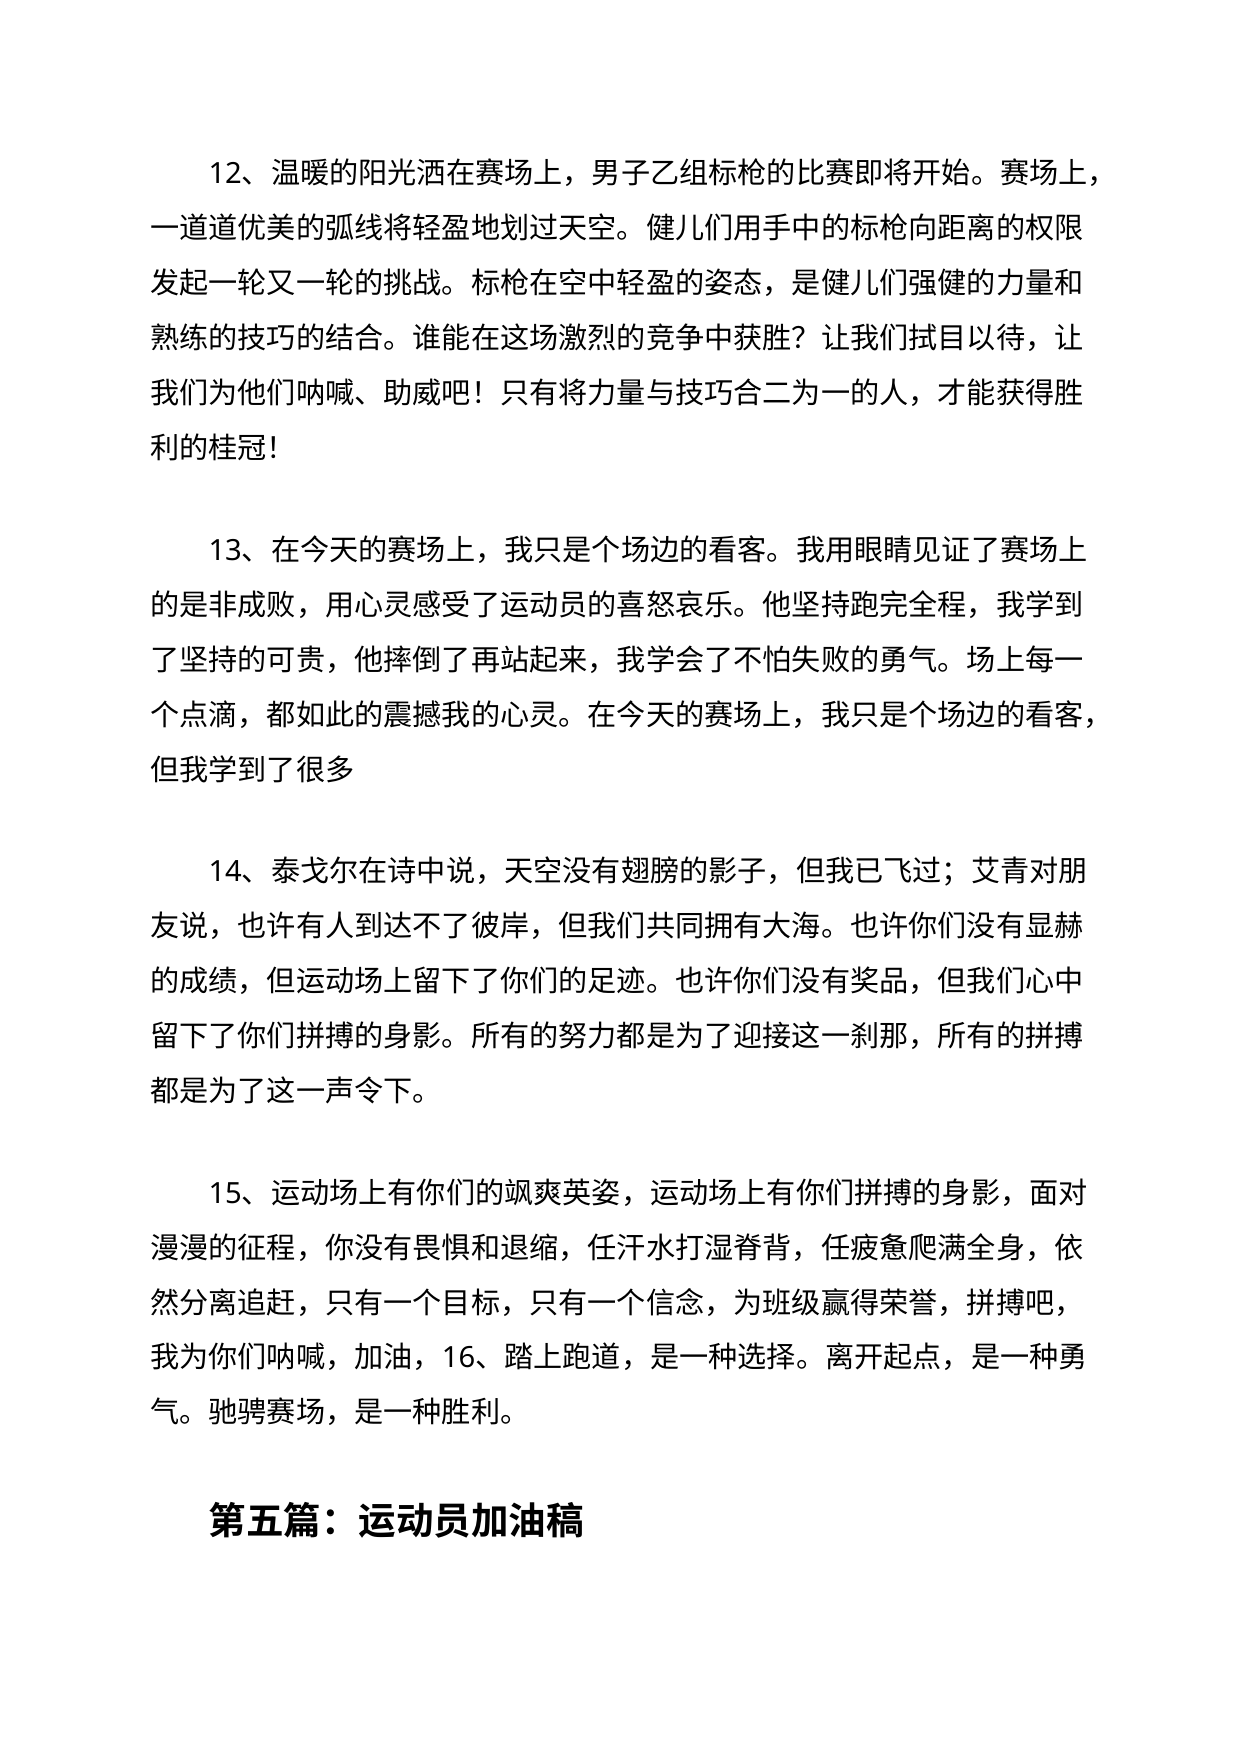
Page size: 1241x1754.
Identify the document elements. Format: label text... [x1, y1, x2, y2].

text 第五篇：运动员加油稿 [150, 1491, 1090, 1545]
text 14、泰戈尔在诗中说，天空没有翅膀的影子，但我已飞过；艾青对朋友说，也许有人到达不了彼岸，但我们共同拥有大海。也许你们没有显赫的成绩，但运动场上留下了你们的足迹。也许你们没有奖品，但我们心中留下了你们拼搏的身影。所有的努力都是为了迎接这一刹那，所有的拼搏都是为了这一声令下。 [150, 848, 1090, 1110]
text 12、温暖的阳光洒在赛场上，男子乙组标枪的比赛即将开始。赛场上，一道道优美的弧线将轻盈地划过天空。健儿们用手中的标枪向距离的权限发起一轮又一轮的挑战。标枪在空中轻盈的姿态，是健儿们强健的力量和熟练的技巧的结合。谁能在这场激烈的竞争中获胜？让我们拭目以待，让我们为他们呐喊、助威吧！只有将力量与技巧合二为一的人，才能获得胜利的桂冠！ [150, 150, 1090, 467]
text 15、运动场上有你们的飒爽英姿，运动场上有你们拼搏的身影，面对漫漫的征程，你没有畏惧和退缩，任汗水打湿脊背，任疲惫爬满全身，依然分离追赶，只有一个目标，只有一个信念，为班级赢得荣誉，拼搏吧，我为你们呐喊，加油，16、踏上跑道，是一种选择。离开起点，是一种勇气。驰骋赛场，是一种胜利。 [150, 1169, 1090, 1431]
text 13、在今天的赛场上，我只是个场边的看客。我用眼睛见证了赛场上的是非成败，用心灵感受了运动员的喜怒哀乐。他坚持跑完全程，我学到了坚持的可贵，他摔倒了再站起来，我学会了不怕失败的勇气。场上每一个点滴，都如此的震撼我的心灵。在今天的赛场上，我只是个场边的看客，但我学到了很多 [150, 526, 1090, 788]
